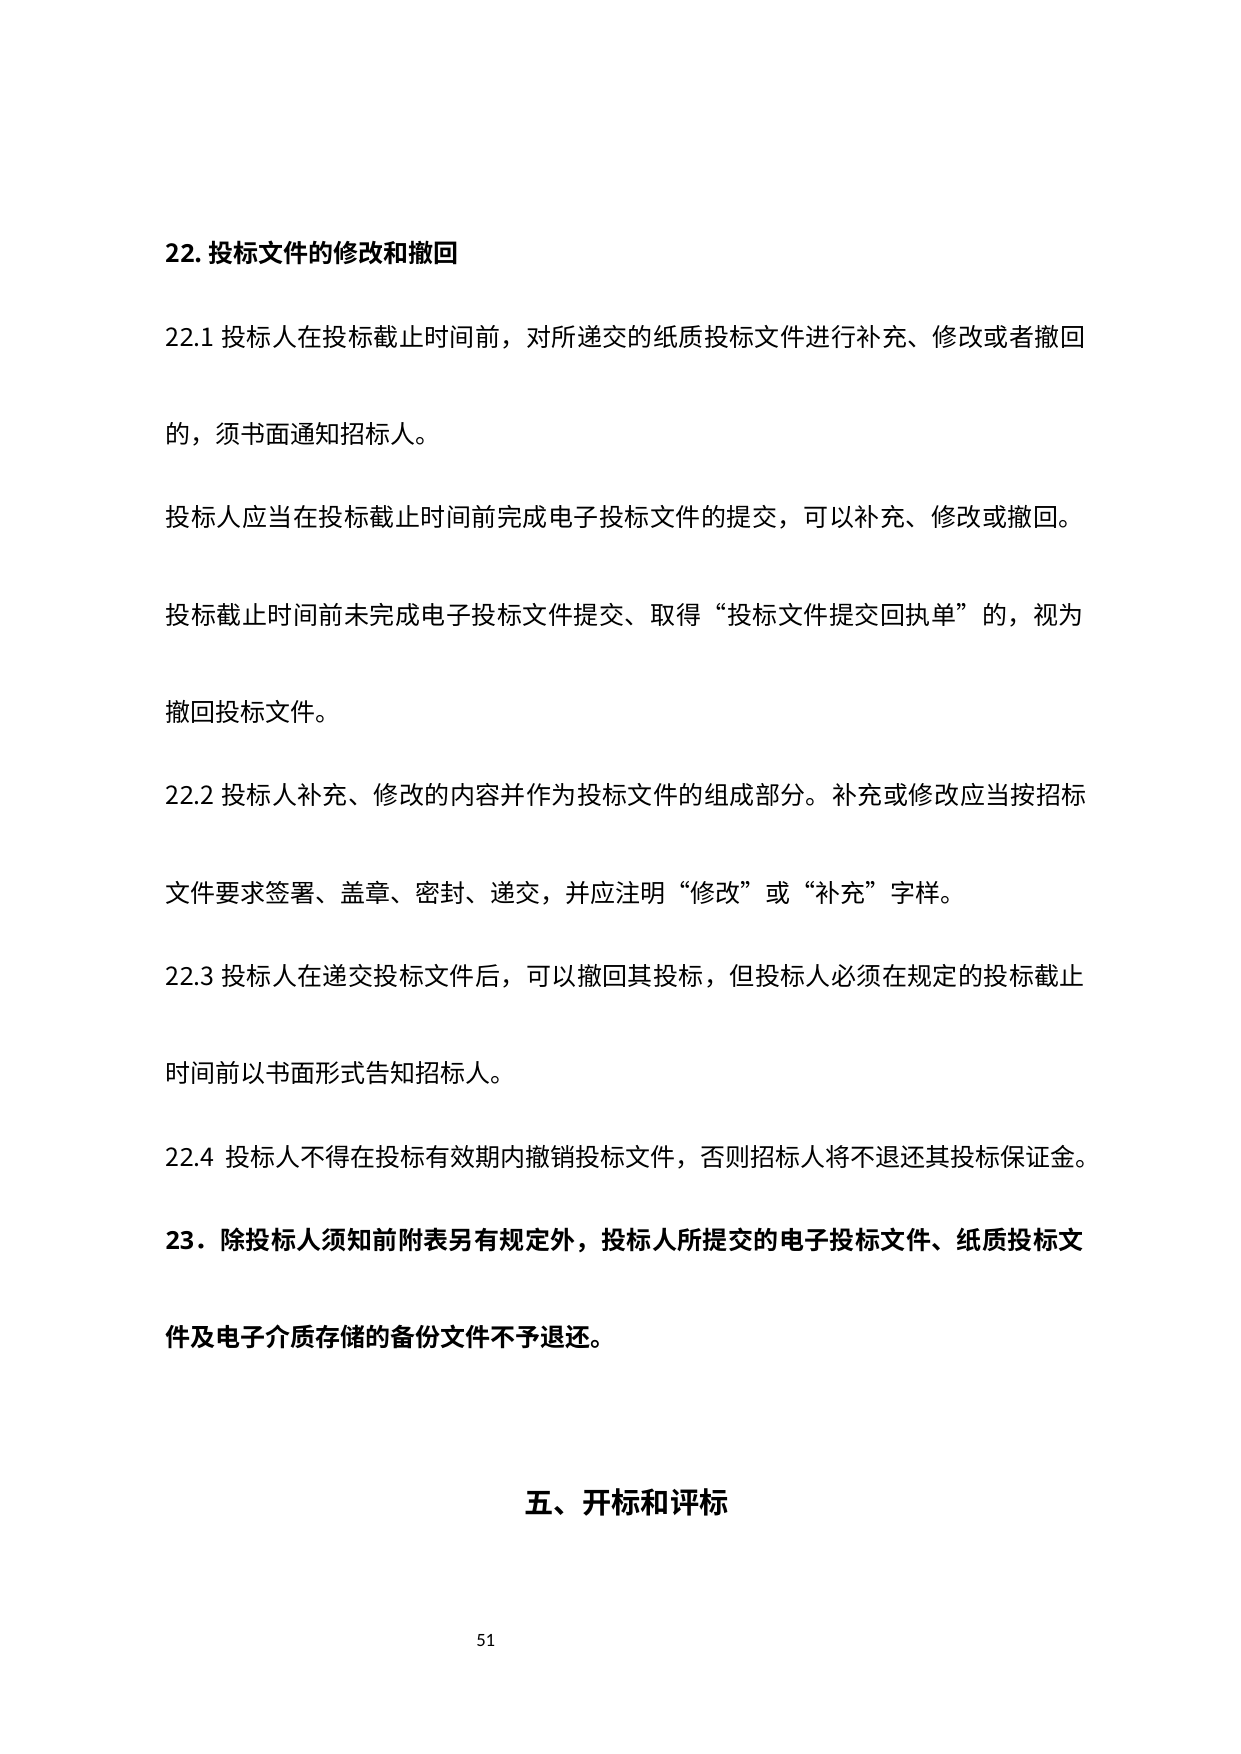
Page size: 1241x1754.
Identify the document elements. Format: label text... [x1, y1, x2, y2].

text 22.3 投标人在递交投标文件后，可以撤回其投标，但投标人必须在规定的投标截止时间前以书面形式告知招标人。 [165, 942, 1087, 1104]
text 23．除投标人须知前附表另有规定外，投标人所提交的电子投标文件、纸质投标文件及电子介质存储的备份文件不予退还。 [165, 1206, 1087, 1368]
text 22. 投标文件的修改和撤回 [165, 219, 1087, 284]
text 22.1 投标人在投标截止时间前，对所递交的纸质投标文件进行补充、修改或者撤回的，须书面通知招标人。 [165, 303, 1087, 465]
text 22.4 投标人不得在投标有效期内撤销投标文件，否则招标人将不退还其投标保证金。 [165, 1123, 1087, 1188]
text 22.2 投标人补充、修改的内容并作为投标文件的组成部分。补充或修改应当按招标文件要求签署、盖章、密封、递交，并应注明“修改”或“补充”字样。 [165, 761, 1087, 924]
text 投标人应当在投标截止时间前完成电子投标文件的提交，可以补充、修改或撤回。投标截止时间前未完成电子投标文件提交、取得“投标文件提交回执单”的，视为撤回投标文件。 [165, 483, 1087, 743]
text 五、开标和评标 [165, 1468, 1087, 1533]
